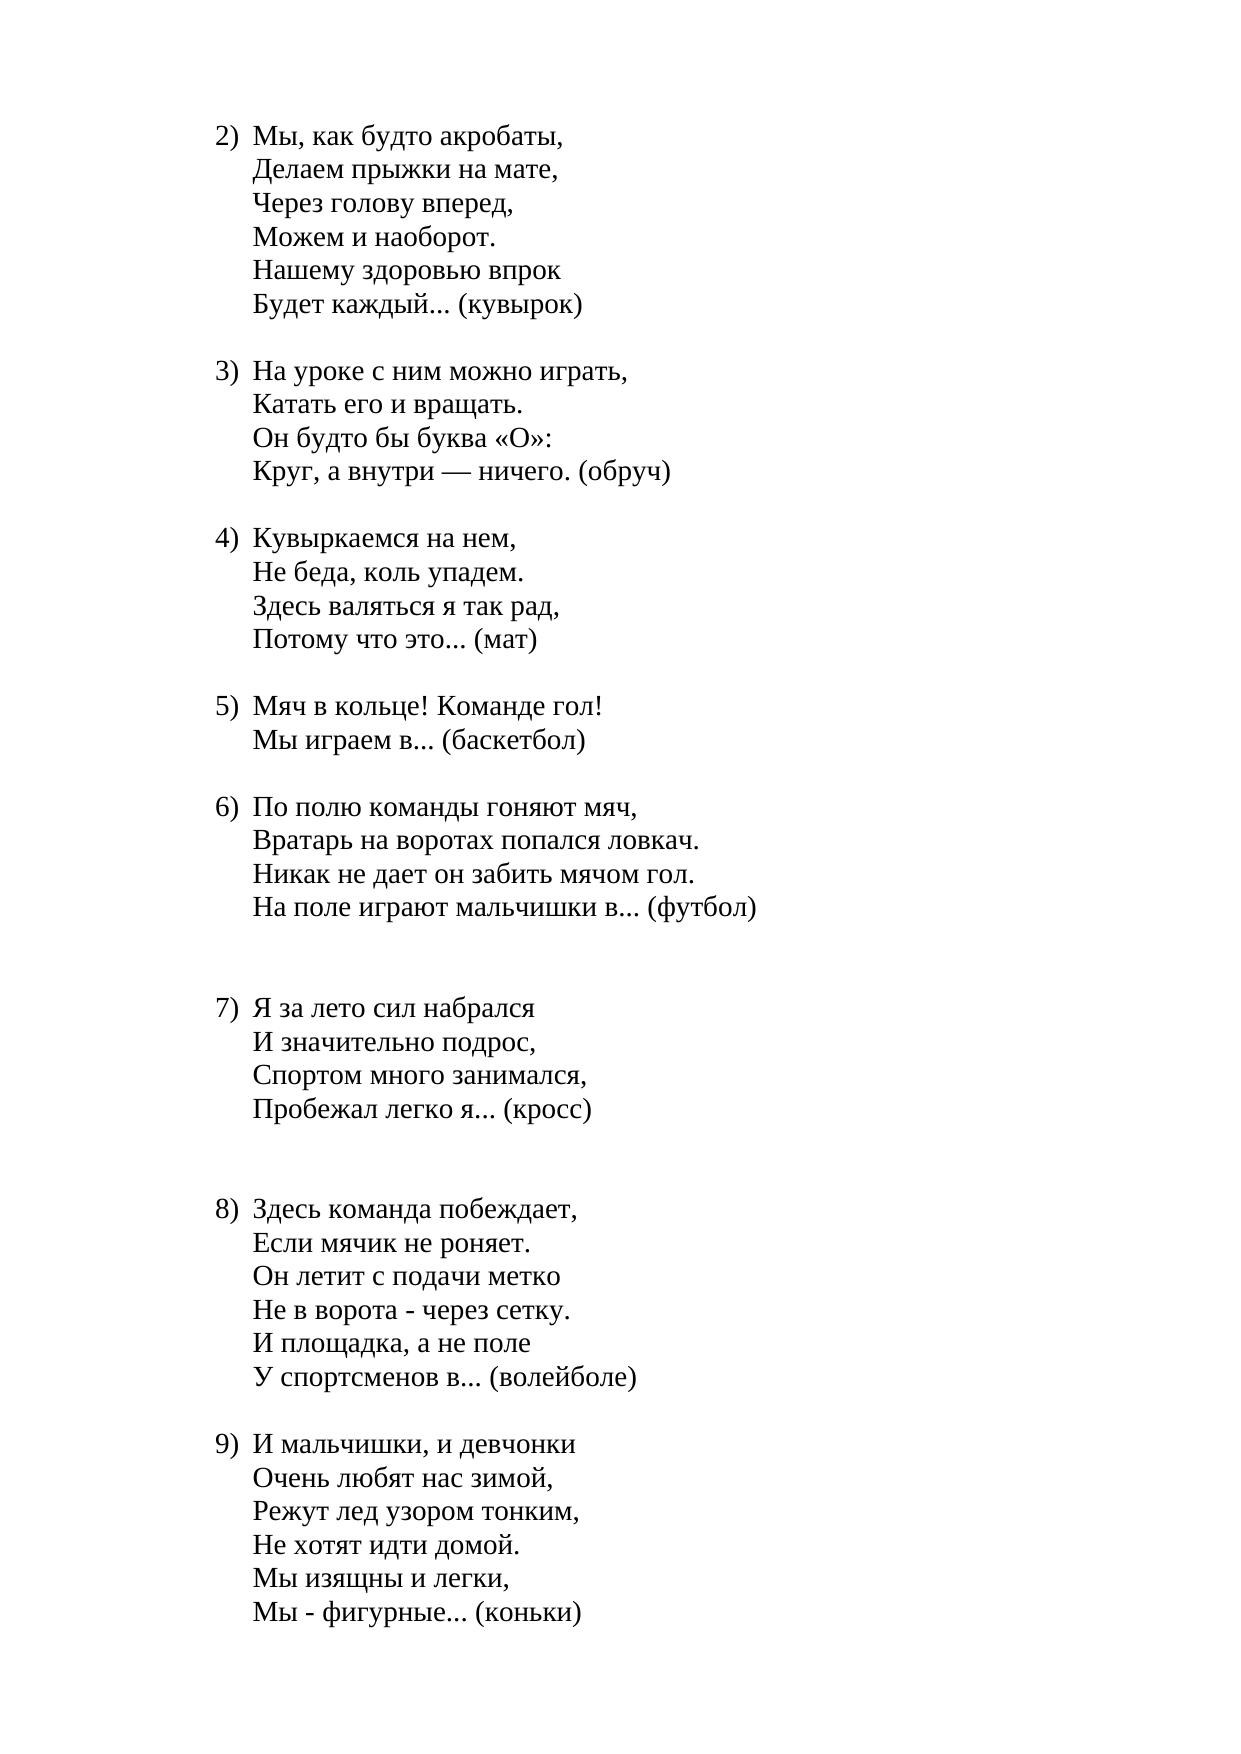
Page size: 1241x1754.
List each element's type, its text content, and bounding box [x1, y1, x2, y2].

list Нашему здоровью впрок [252, 252, 1152, 286]
list Мяч в кольце! Команде гол! [215, 688, 1152, 722]
list И площадка, а не поле [252, 1326, 1152, 1359]
list Режут лед узором тонким, [252, 1493, 1152, 1527]
list Катать его и вращать. [252, 386, 1152, 420]
list Круг, а внутри — ничего. (обруч) [252, 453, 1152, 487]
list Здесь валяться я так рад, [252, 588, 1152, 621]
list Вратарь на воротах попался ловкач. [252, 822, 1152, 856]
list Мы изящны и легки, [252, 1560, 1152, 1594]
list По полю команды гоняют мяч, [215, 789, 1152, 822]
list Можем и наоборот. [252, 219, 1152, 252]
list Будет каждый... (кувырок) [252, 286, 1152, 319]
list Спортом много занимался, [252, 1057, 1152, 1091]
list Не в ворота - через сетку. [252, 1292, 1152, 1326]
list Мы, как будто акробаты, [215, 118, 1152, 152]
list Делаем прыжки на мате, [252, 152, 1152, 185]
list Он летит с подачи метко [252, 1258, 1152, 1292]
list Через голову вперед, [252, 185, 1152, 219]
list Кувыркаемся на нем, [215, 521, 1152, 554]
list У спортсменов в... (волейболе) [252, 1359, 1152, 1393]
list Мы - фигурные... (коньки) [252, 1594, 1152, 1627]
list Не беда, коль упадем. [252, 554, 1152, 588]
list Никак не дает он забить мячом гол. [252, 856, 1152, 889]
list И мальчишки, и девчонки [215, 1426, 1152, 1460]
list Не хотят идти домой. [252, 1527, 1152, 1560]
list Мы играем в... (баскетбол) [252, 722, 1152, 755]
list Если мячик не роняет. [252, 1225, 1152, 1258]
list И значительно подрос, [252, 1024, 1152, 1057]
list На уроке с ним можно играть, [215, 353, 1152, 386]
list Очень любят нас зимой, [252, 1460, 1152, 1493]
list Он будто бы буква «О»: [252, 420, 1152, 453]
list Потому что это... (мат) [252, 621, 1152, 655]
list Пробежал легко я... (кросс) [252, 1091, 1152, 1124]
list Здесь команда побеждает, [215, 1191, 1152, 1225]
list Я за лето сил набрался [215, 990, 1152, 1024]
list На поле играют мальчишки в... (футбол) [252, 889, 1152, 923]
